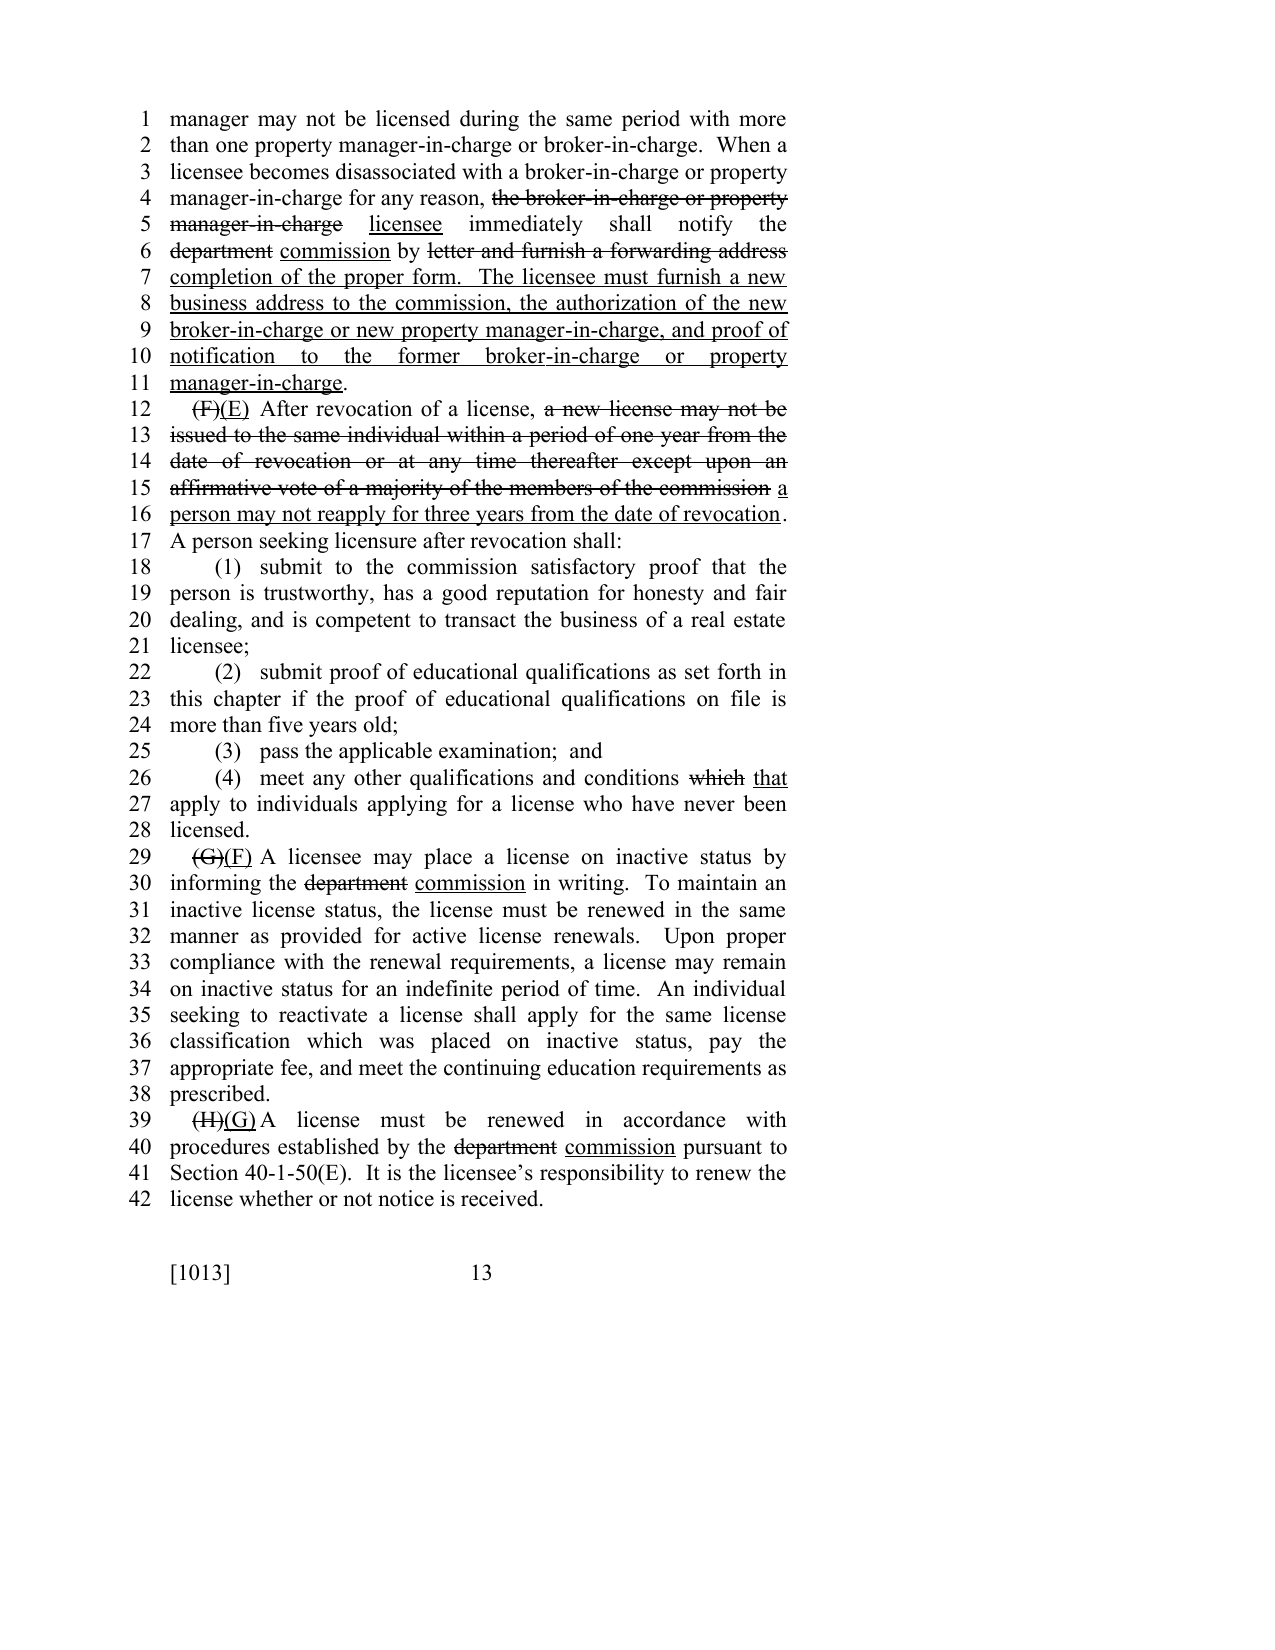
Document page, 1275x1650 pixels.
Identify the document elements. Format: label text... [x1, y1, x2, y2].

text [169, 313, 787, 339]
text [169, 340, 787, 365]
text (4) meet any other qualifications and conditions which that apply to individuals applying for a license who have never been licensed. [169, 764, 787, 843]
text (G)(F) A licensee may place a license on inactive status by informing the department commission in writing. To maintain an inactive license status, the license must be renewed in the same manner as provided for active license renewals. Upon proper compliance with the renewal requirements, a license may remain on inactive status for an indefinite period of time. An individual seeking to reactivate a license shall apply for the same license classification which was placed on inactive status, pay the appropriate fee, and meet the continuing education requirements as prescribed. [169, 843, 787, 1106]
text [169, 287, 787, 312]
text (3) pass the applicable examination; and [169, 737, 787, 764]
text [169, 105, 787, 286]
text (2) submit proof of educational qualifications as set forth in this chapter if the proof of educational qualifications on file is more than five years old; [169, 658, 787, 737]
text (H)(G) A license must be renewed in accordance with procedures established by the department commission pursuant to Section 40-1-50(E). It is the licensee’s responsibility to renew the license whether or not notice is received. [169, 1106, 787, 1212]
text (1) submit to the commission satisfactory proof that the person is trustworthy, has a good reputation for honesty and fair dealing, and is competent to transact the business of a real estate licensee; [169, 553, 787, 658]
text (F)(E) After revocation of a license, a new license may not be issued to the same individual within a period of one year from the date of revocation or at any time thereafter except upon an affirmative vote of a majority of the members of the commission a person may not reapply for three years from the date of revocation. A person seeking licensure after revocation shall: [169, 463, 787, 553]
text (F)(E) After revocation of a license, a new license may not be issued to the same individual within a period of one year from the date of revocation or at any time thereafter except upon an affirmative vote of a majority of the members of the commission a person may not reapply for three years from the date of revocation. A person seeking licensure after revocation shall: [169, 395, 787, 436]
